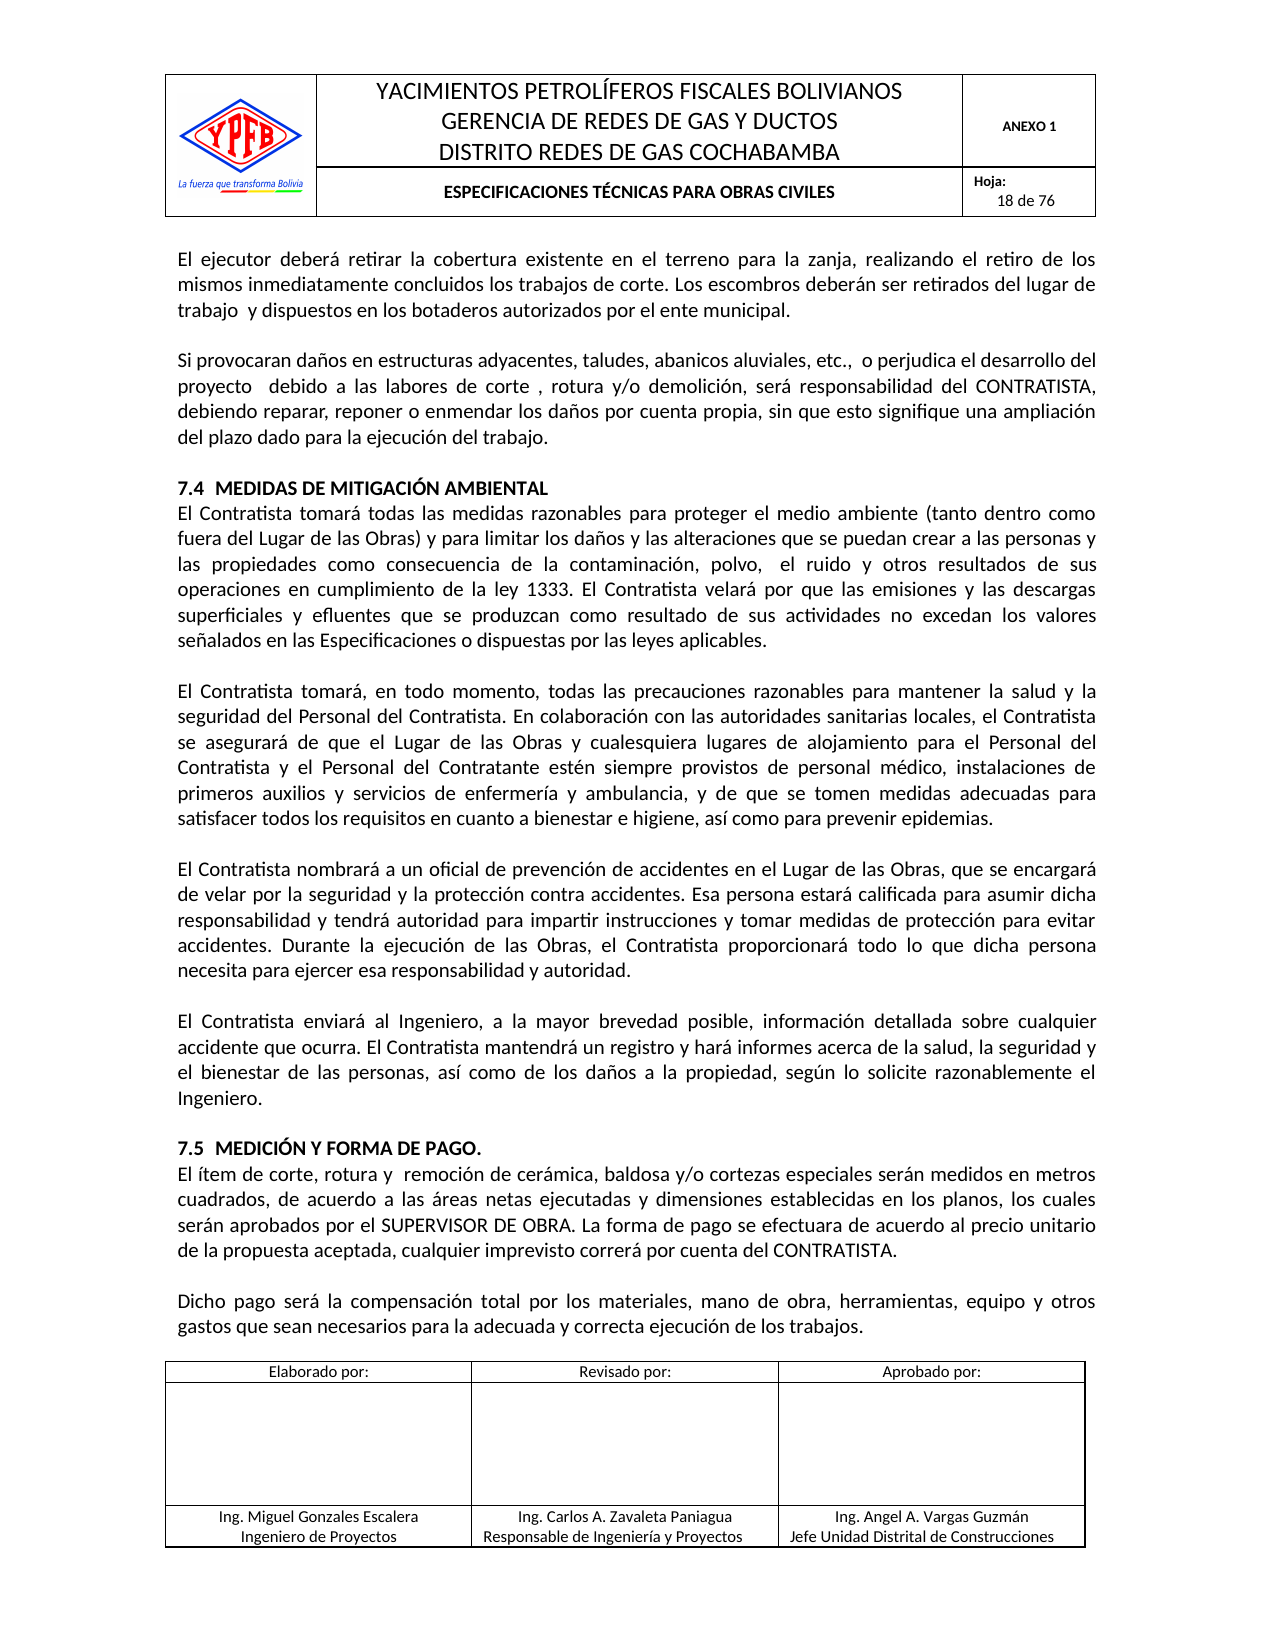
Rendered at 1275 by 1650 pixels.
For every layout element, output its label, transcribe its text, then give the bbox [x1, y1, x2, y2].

text El ejecutor deberá retirar la cobertura existente en el terreno para la zanja, realizando el retiro de los mismos inmediatamente concluidos los trabajos de corte. Los escombros deberán ser retirados del lugar de trabajo y dispuestos en los botaderos autorizados por el ente municipal. [177, 246, 1098, 322]
text El ítem de corte, rotura y remoción de cerámica, baldosa y/o cortezas especiales serán medidos en metros cuadrados, de acuerdo a las áreas netas ejecutadas y dimensiones establecidas en los planos, los cuales serán aprobados por el SUPERVISOR DE OBRA. La forma de pago se efectuara de acuerdo al precio unitario de la propuesta aceptada, cualquier imprevisto correrá por cuenta del CONTRATISTA. [177, 1161, 1098, 1263]
text Dicho pago será la compensación total por los materiales, mano de obra, herramientas, equipo y otros gastos que sean necesarios para la adecuada y correcta ejecución de los trabajos. [177, 1288, 1098, 1339]
text Si provocaran daños en estructuras adyacentes, taludes, abanicos aluviales, etc., o perjudica el desarrollo del proyecto debido a las labores de corte , rotura y/o demolición, será responsabilidad del CONTRATISTA, debiendo reparar, reponer o enmendar los daños por cuenta propia, sin que esto signifique una ampliación del plazo dado para la ejecución del trabajo. [177, 348, 1098, 449]
list MEDICIÓN Y FORMA DE PAGO. [177, 1136, 1098, 1161]
text El Contratista nombrará a un oficial de prevención de accidentes en el Lugar de las Obras, que se encargará de velar por la seguridad y la protección contra accidentes. Esa persona estará calificada para asumir dicha responsabilidad y tendrá autoridad para impartir instrucciones y tomar medidas de protección para evitar accidentes. Durante la ejecución de las Obras, el Contratista proporcionará todo lo que dicha persona necesita para ejercer esa responsabilidad y autoridad. [177, 856, 1098, 983]
text El Contratista tomará, en todo momento, todas las precauciones razonables para mantener la salud y la seguridad del Personal del Contratista. En colaboración con las autoridades sanitarias locales, el Contratista se asegurará de que el Lugar de las Obras y cualesquiera lugares de alojamiento para el Personal del Contratista y el Personal del Contratante estén siempre provistos de personal médico, instalaciones de primeros auxilios y servicios de enfermería y ambulancia, y de que se tomen medidas adecuadas para satisfacer todos los requisitos en cuanto a bienestar e higiene, así como para prevenir epidemias. [177, 678, 1098, 831]
list MEDIDAS DE MITIGACIÓN AMBIENTAL [177, 475, 1098, 500]
text El Contratista enviará al Ingeniero, a la mayor brevedad posible, información detallada sobre cualquier accidente que ocurra. El Contratista mantendrá un registro y hará informes acerca de la salud, la seguridad y el bienestar de las personas, así como de los daños a la propiedad, según lo solicite razonablemente el Ingeniero. [177, 1008, 1098, 1110]
picture [176, 93, 304, 198]
text El Contratista tomará todas las medidas razonables para proteger el medio ambiente (tanto dentro como fuera del Lugar de las Obras) y para limitar los daños y las alteraciones que se puedan crear a las personas y las propiedades como consecuencia de la contaminación, polvo, el ruido y otros resultados de sus operaciones en cumplimiento de la ley 1333. El Contratista velará por que las emisiones y las descargas superficiales y efluentes que se produzcan como resultado de sus actividades no excedan los valores señalados en las Especificaciones o dispuestas por las leyes aplicables. [177, 500, 1098, 653]
